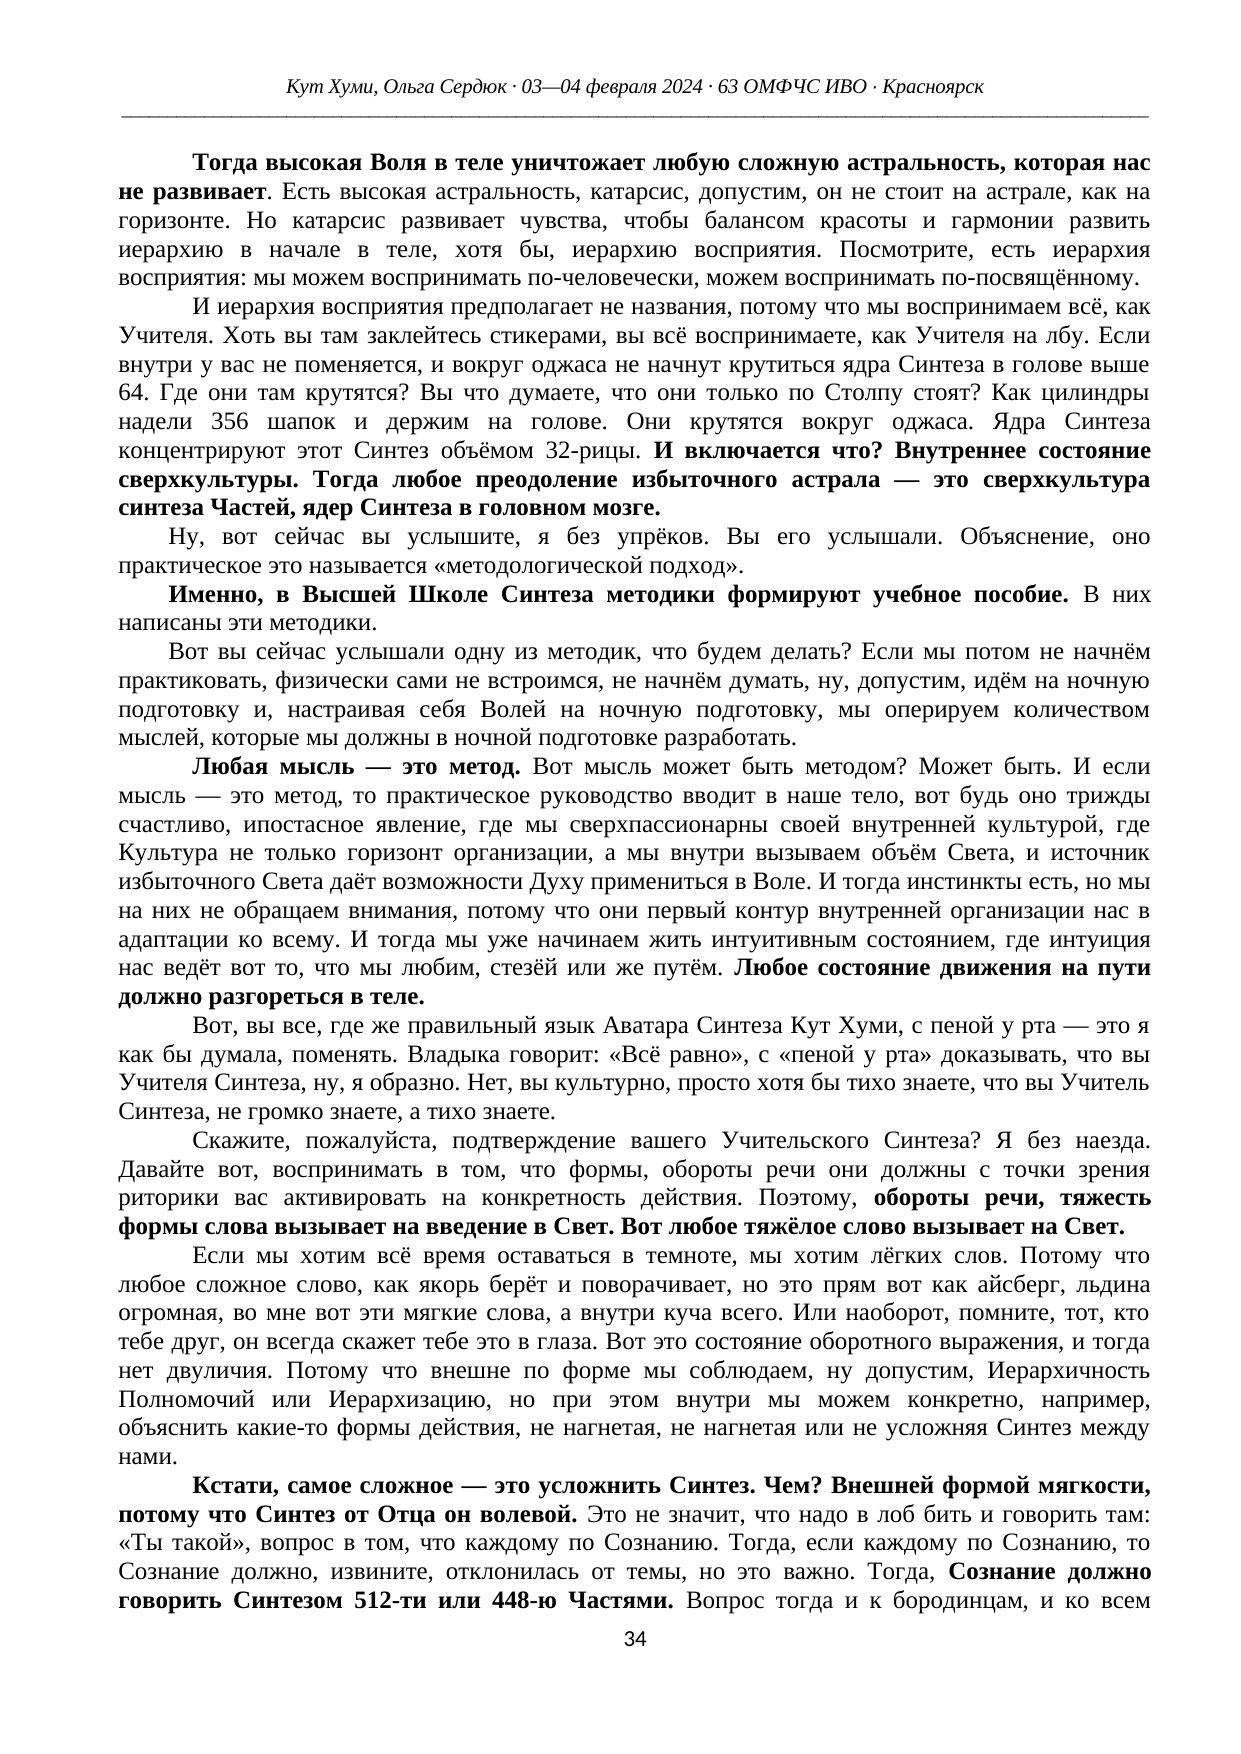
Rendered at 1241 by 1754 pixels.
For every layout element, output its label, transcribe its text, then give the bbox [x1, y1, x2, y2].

text Скажите, пожалуйста, подтверждение вашего Учительского Синтеза? Я без наезда. Давайте вот, воспринимать в том, что формы, обороты речи они должны с точки зрения риторики вас активировать на конкретность действия. Поэтому, обороты речи, тяжесть формы слова вызывает на введение в Свет. Вот любое тяжёлое слово вызывает на Свет. [118, 1125, 1152, 1240]
text Ну, вот сейчас вы услышите, я без упрёков. Вы его услышали. Объяснение, оно практическое это называется «методологической подход». [118, 521, 1152, 579]
text Если мы хотим всё время оставаться в темноте, мы хотим лёгких слов. Потому что любое сложное слово, как якорь берёт и поворачивает, но это прям вот как айсберг, льдина огромная, во мне вот эти мягкие слова, а внутри куча всего. Или наоборот, помните, тот, кто тебе друг, он всегда скажет тебе это в глаза. Вот это состояние оборотного выражения, и тогда нет двуличия. Потому что внешне по форме мы соблюдаем, ну допустим, Иерархичность Полномочий или Иерархизацию, но при этом внутри мы можем конкретно, например, объяснить какие-то формы действия, не нагнетая, не нагнетая или не усложняя Синтез между нами. [118, 1240, 1152, 1470]
text Именно, в Высшей Школе Синтеза методики формируют учебное пособие. В них написаны эти методики. [118, 579, 1152, 636]
text Тогда высокая Воля в теле уничтожает любую сложную астральность, которая нас не развивает. Есть высокая астральность, катарсис, допустим, он не стоит на астрале, как на горизонте. Но катарсис развивает чувства, чтобы балансом красоты и гармонии развить иерархию в начале в теле, хотя бы, иерархию восприятия. Посмотрите, есть иерархия восприятия: мы можем воспринимать по-человечески, можем воспринимать по-посвящённому. [118, 147, 1152, 291]
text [118, 1470, 1152, 1614]
text И иерархия восприятия предполагает не названия, потому что мы воспринимаем всё, как Учителя. Хоть вы там заклейтесь стикерами, вы всё воспринимаете, как Учителя на лбу. Если внутри у вас не поменяется, и вокруг оджаса не начнут крутиться ядра Синтеза в голове выше 64. Где они там крутятся? Вы что думаете, что они только по Столпу стоят? Как цилиндры надели 356 шапок и держим на голове. Они крутятся вокруг оджаса. Ядра Синтеза концентрируют этот Синтез объёмом 32-рицы. И включается что? Внутреннее состояние сверхкультуры. Тогда любое преодоление избыточного астрала — это сверхкультура синтеза Частей, ядер Синтеза в головном мозге. [118, 291, 1152, 521]
text Вот вы сейчас услышали одну из методик, что будем делать? Если мы потом не начнём практиковать, физически сами не встроимся, не начнём думать, ну, допустим, идём на ночную подготовку и, настраивая себя Волей на ночную подготовку, мы оперируем количеством мыслей, которые мы должны в ночной подготовке разработать. [118, 636, 1152, 751]
text Вот, вы все, где же правильный язык Аватара Синтеза Кут Хуми, с пеной у рта — это я как бы думала, поменять. Владыка говорит: «Всё равно», с «пеной у рта» доказывать, что вы Учителя Синтеза, ну, я образно. Нет, вы культурно, просто хотя бы тихо знаете, что вы Учитель Синтеза, не громко знаете, а тихо знаете. [118, 1010, 1152, 1125]
text Любая мысль — это метод. Вот мысль может быть методом? Может быть. И если мысль — это метод, то практическое руководство вводит в наше тело, вот будь оно трижды счастливо, ипостасное явление, где мы сверхпассионарны своей внутренней культурой, где Культура не только горизонт организации, а мы внутри вызываем объём Света, и источник избыточного Света даёт возможности Духу примениться в Воле. И тогда инстинкты есть, но мы на них не обращаем внимания, потому что они первый контур внутренней организации нас в адаптации ко всему. И тогда мы уже начинаем жить интуитивным состоянием, где интуиция нас ведёт вот то, что мы любим, стезёй или же путём. Любое состояние движения на пути должно разгореться в теле. [118, 751, 1152, 1010]
